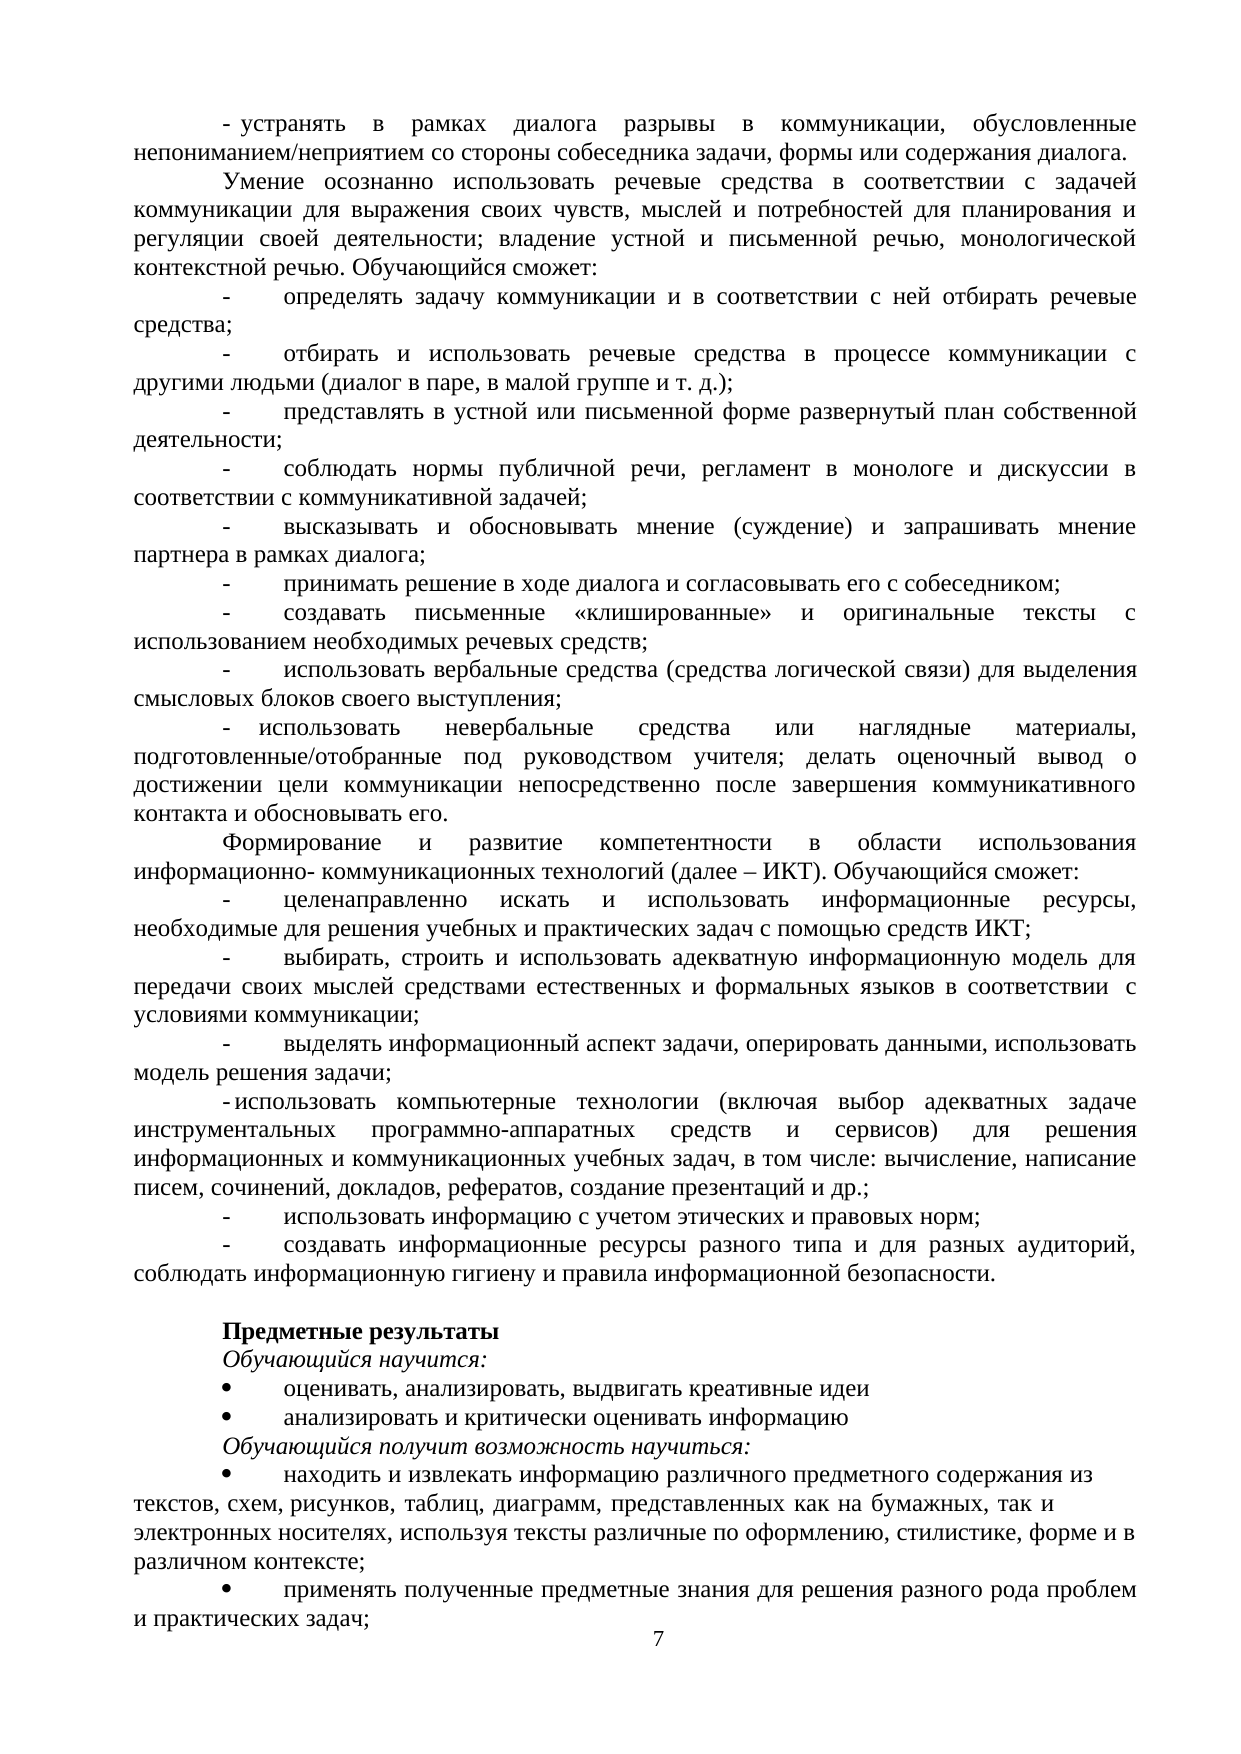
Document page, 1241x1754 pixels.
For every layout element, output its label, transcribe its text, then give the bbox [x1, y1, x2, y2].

list создавать письменные «клишированные» и оригинальные тексты с использованием необходимых речевых средств; [133, 597, 1137, 654]
text Обучающийся получит возможность научиться: [133, 1431, 1137, 1459]
list соблюдать нормы публичной речи, регламент в монологе и дискуссии в соответствии с коммуникативной задачей; [133, 453, 1137, 511]
list отбирать и использовать речевые средства в процессе коммуникации с другими людьми (диалог в паре, в малой группе и т. д.); [133, 338, 1137, 396]
list использовать компьютерные технологии (включая выбор адекватных задаче инструментальных программно-аппаратных средств и сервисов) для решения информационных и коммуникационных учебных задач, в том числе: вычисление, написание писем, сочинений, докладов, рефератов, создание презентаций и др.; [133, 1086, 1137, 1201]
list анализировать и критически оценивать информацию [133, 1402, 1137, 1431]
list выбирать, строить и использовать адекватную информационную модель для передачи своих мыслей средствами естественных и формальных языков в соответствии с условиями коммуникации; [133, 942, 1137, 1028]
list принимать решение в ходе диалога и согласовывать его с собеседником; [133, 568, 1137, 597]
list представлять в устной или письменной форме развернутый план собственной деятельности; [133, 396, 1137, 453]
list находить и извлекать информацию различного предметного содержания из текстов, схем, рисунков, таблиц, диаграмм, представленных как на бумажных, так и электронных носителях, используя тексты различные по оформлению, стилистике, форме и в различном контексте; [133, 1459, 1137, 1574]
list устранять в рамках диалога разрывы в коммуникации, обусловленные непониманием/неприятием со стороны собеседника задачи, формы или содержания диалога. [133, 108, 1137, 166]
list применять полученные предметные знания для решения разного рода проблем и практических задач; [133, 1574, 1137, 1632]
text Формирование и развитие компетентности в области использования информационно- коммуникационных технологий (далее – ИКТ). Обучающийся сможет: [133, 827, 1137, 884]
list использовать информацию с учетом этических и правовых норм; [133, 1201, 1137, 1229]
list использовать невербальные средства или наглядные материалы, подготовленные/отобранные под руководством учителя; делать оценочный вывод о достижении цели коммуникации непосредственно после завершения коммуникативного контакта и обосновывать его. [133, 712, 1137, 827]
list оценивать, анализировать, выдвигать креативные идеи [133, 1373, 1137, 1402]
list создавать информационные ресурсы разного типа и для разных аудиторий, соблюдать информационную гигиену и правила информационной безопасности. [133, 1229, 1137, 1287]
list выделять информационный аспект задачи, оперировать данными, использовать модель решения задачи; [133, 1028, 1137, 1086]
text Обучающийся научится: [133, 1344, 1137, 1373]
list определять задачу коммуникации и в соответствии с ней отбирать речевые средства; [133, 281, 1137, 338]
subtitle Предметные результаты [133, 1316, 1137, 1344]
text Умение осознанно использовать речевые средства в соответствии с задачей коммуникации для выражения своих чувств, мыслей и потребностей для планирования и регуляции своей деятельности; владение устной и письменной речью, монологической контекстной речью. Обучающийся сможет: [133, 166, 1137, 281]
list целенаправленно искать и использовать информационные ресурсы, необходимые для решения учебных и практических задач с помощью средств ИКТ; [133, 884, 1137, 942]
list высказывать и обосновывать мнение (суждение) и запрашивать мнение партнера в рамках диалога; [133, 511, 1137, 568]
list использовать вербальные средства (средства логической связи) для выделения смысловых блоков своего выступления; [133, 654, 1137, 712]
